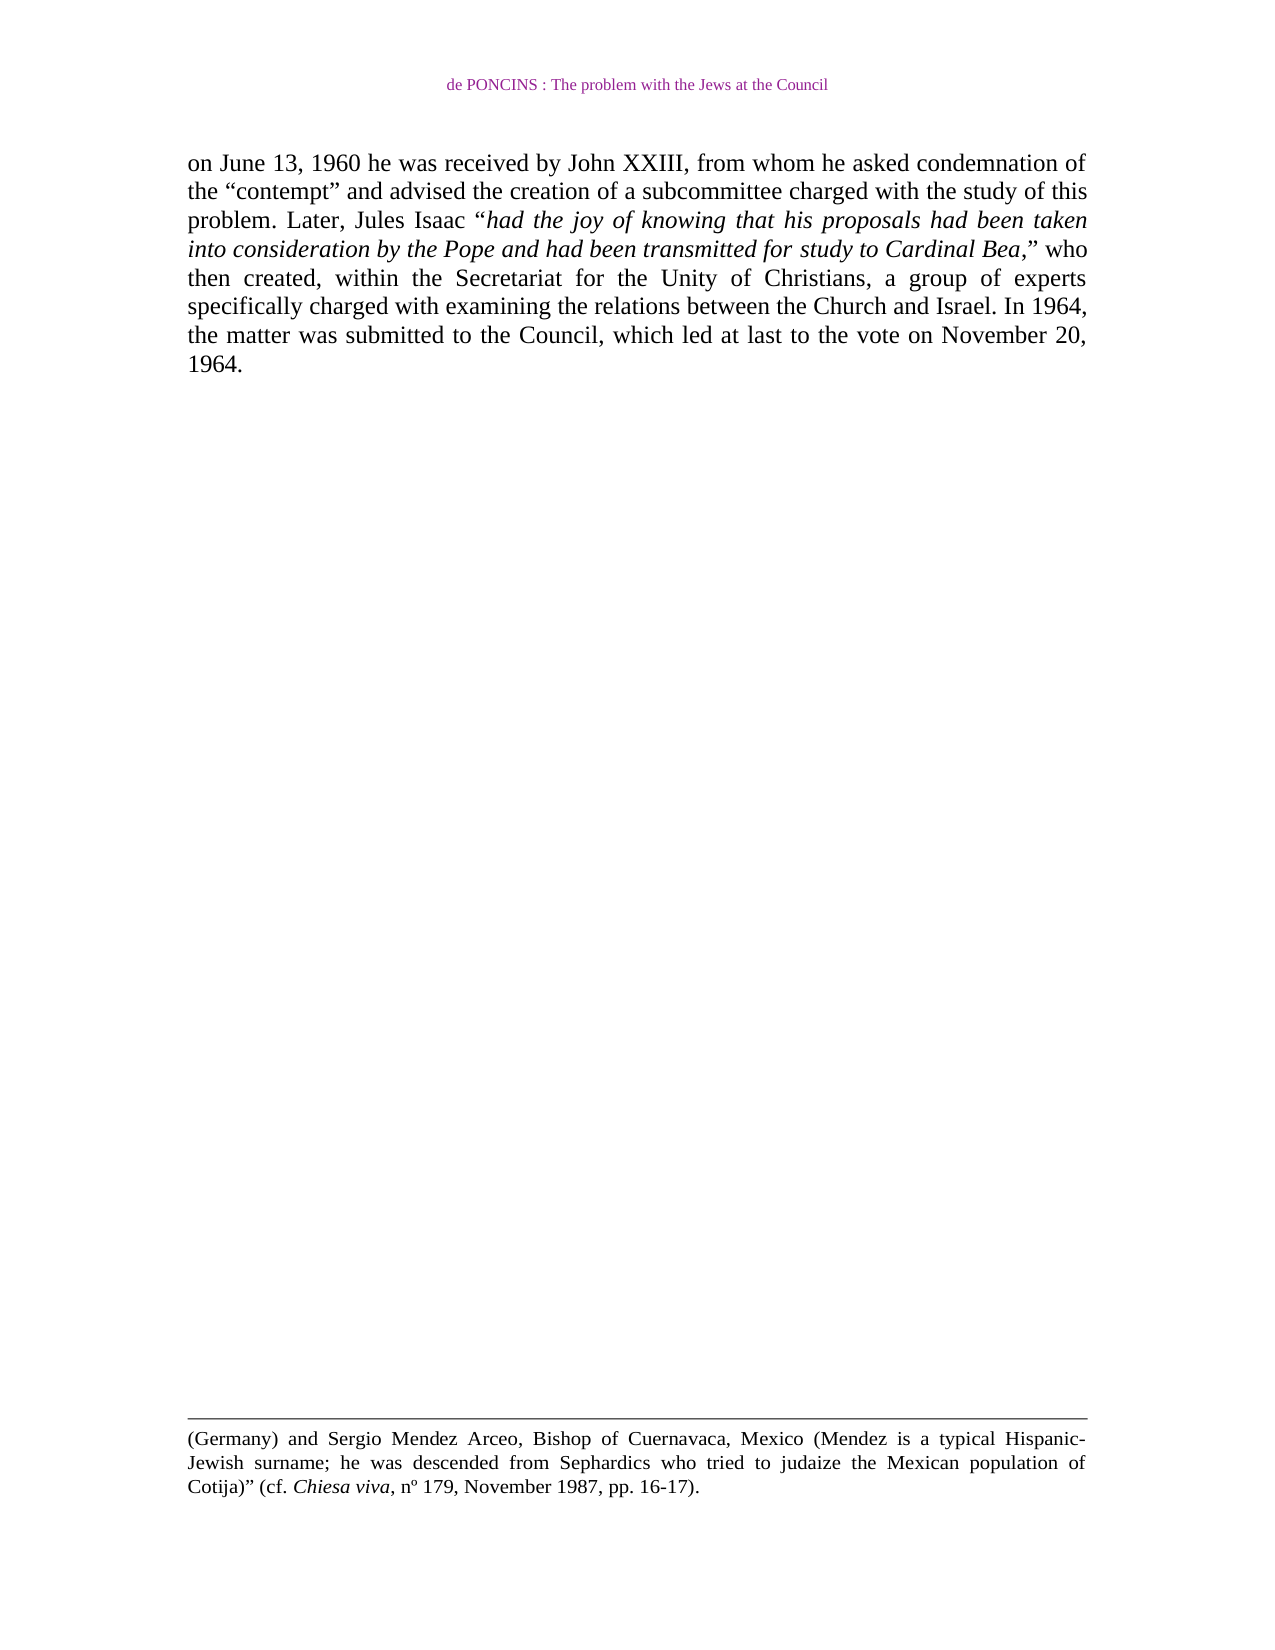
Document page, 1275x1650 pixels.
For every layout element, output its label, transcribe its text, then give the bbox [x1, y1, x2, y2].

text on June 13, 1960 he was received by John XXIII, from whom he asked condemnation of the “contempt” and advised the creation of a subcommittee charged with the study of this problem. Later, Jules Isaac “had the joy of knowing that his proposals had been taken into consideration by the Pope and had been transmitted for study to Cardinal Bea,” who then created, within the Secretariat for the Unity of Christians, a group of experts specifically charged with examining the relations between the Church and Israel. In 1964, the matter was submitted to the Council, which led at last to the vote on November 20, 1964. [187, 148, 1088, 378]
text (Germany) and Sergio Mendez Arceo, Bishop of Cuernavaca, Mexico (Mendez is a typical Hispanic- Jewish surname; he was descended from Sephardics who tried to judaize the Mexican population of Cotija)” (cf. Chiesa viva, nº 179, November 1987, pp. 16-17). [187, 1427, 1088, 1498]
